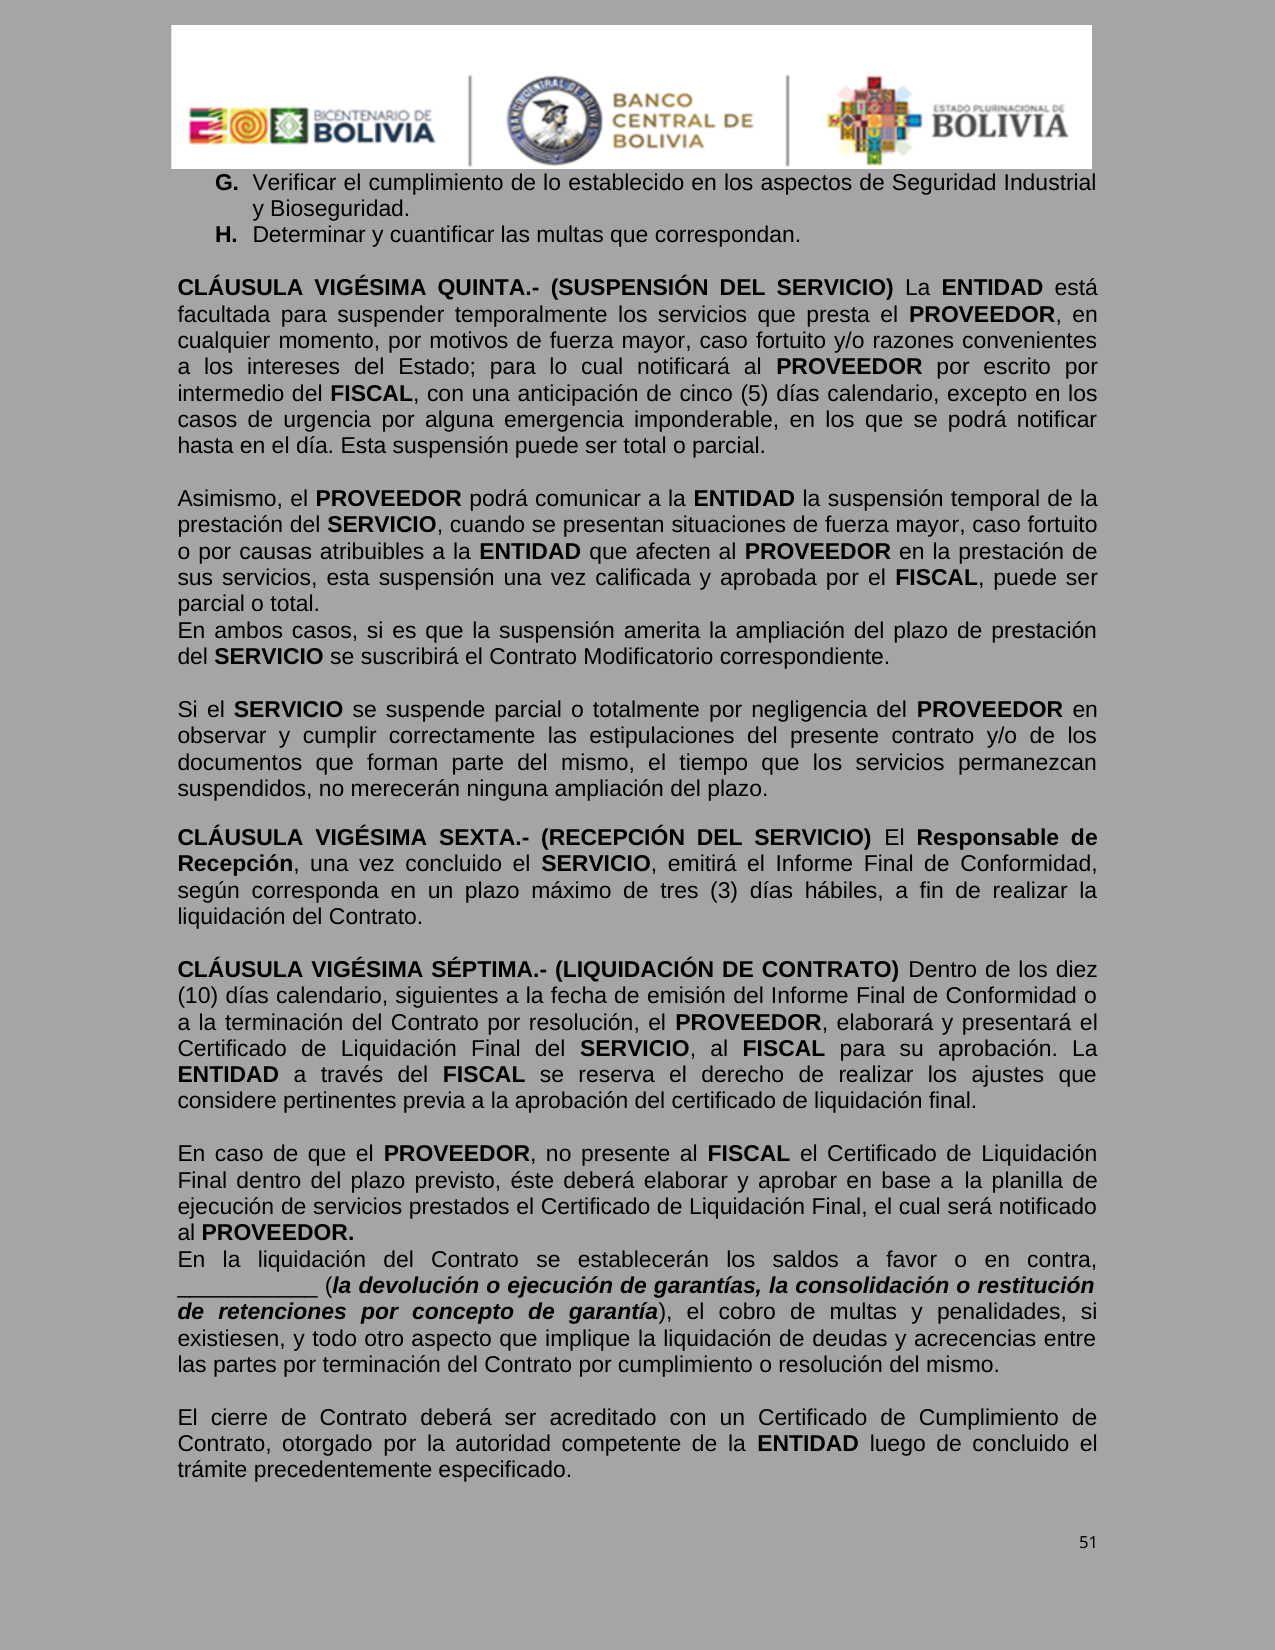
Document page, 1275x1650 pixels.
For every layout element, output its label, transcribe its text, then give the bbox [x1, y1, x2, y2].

text Si el SERVICIO se suspende parcial o totalmente por negligencia del PROVEEDOR en observar y cumplir correctamente las estipulaciones del presente contrato y/o de los documentos que forman parte del mismo, el tiempo que los servicios permanezcan suspendidos, no merecerán ninguna ampliación del plazo. [177, 696, 1098, 801]
text CLÁUSULA VIGÉSIMA SÉPTIMA.- (LIQUIDACIÓN DE CONTRATO) Dentro de los diez (10) días calendario, siguientes a la fecha de emisión del Informe Final de Conformidad o a la terminación del Contrato por resolución, el PROVEEDOR, elaborará y presentará el Certificado de Liquidación Final del SERVICIO, al FISCAL para su aprobación. La ENTIDAD a través del FISCAL se reserva el derecho de realizar los ajustes que considere pertinentes previa a la aprobación del certificado de liquidación final. [177, 956, 1098, 1114]
text El cierre de Contrato deberá ser acreditado con un Certificado de Cumplimiento de Contrato, otorgado por la autoridad competente de la ENTIDAD luego de concluido el trámite precedentemente especificado. [177, 1404, 1098, 1483]
list Determinar y cuantificar las multas que correspondan. [215, 221, 1098, 248]
text En caso de que el PROVEEDOR, no presente al FISCAL el Certificado de Liquidación Final dentro del plazo previsto, éste deberá elaborar y aprobar en base a la planilla de ejecución de servicios prestados el Certificado de Liquidación Final, el cual será notificado al PROVEEDOR. [177, 1140, 1098, 1246]
text CLÁUSULA VIGÉSIMA SEXTA.- (RECEPCIÓN DEL SERVICIO) El Responsable de Recepción, una vez concluido el SERVICIO, emitirá el Informe Final de Conformidad, según corresponda en un plazo máximo de tres (3) días hábiles, a fin de realizar la liquidación del Contrato. [177, 824, 1098, 929]
text En ambos casos, si es que la suspensión amerita la ampliación del plazo de prestación del SERVICIO se suscribirá el Contrato Modificatorio correspondiente. [177, 617, 1098, 669]
text CLÁUSULA VIGÉSIMA QUINTA.- (SUSPENSIÓN DEL SERVICIO) La ENTIDAD está facultada para suspender temporalmente los servicios que presta el PROVEEDOR, en cualquier momento, por motivos de fuerza mayor, caso fortuito y/o razones convenientes a los intereses del Estado; para lo cual notificará al PROVEEDOR por escrito por intermedio del FISCAL, con una anticipación de cinco (5) días calendario, excepto en los casos de urgencia por alguna emergencia imponderable, en los que se podrá notificar hasta en el día. Esta suspensión puede ser total o parcial. [177, 274, 1098, 459]
list Verificar el cumplimiento de lo establecido en los aspectos de Seguridad Industrial y Bioseguridad. [215, 148, 1098, 221]
picture [171, 25, 1092, 169]
text Asimismo, el PROVEEDOR podrá comunicar a la ENTIDAD la suspensión temporal de la prestación del SERVICIO, cuando se presentan situaciones de fuerza mayor, caso fortuito o por causas atribuibles a la ENTIDAD que afecten al PROVEEDOR en la prestación de sus servicios, esta suspensión una vez calificada y aprobada por el FISCAL, puede ser parcial o total. [177, 485, 1098, 617]
text En la liquidación del Contrato se establecerán los saldos a favor o en contra, ___________ (la devolución o ejecución de garantías, la consolidación o restitución de retenciones por concepto de garantía), el cobro de multas y penalidades, si existiesen, y todo otro aspecto que implique la liquidación de deudas y acrecencias entre las partes por terminación del Contrato por cumplimiento o resolución del mismo. [177, 1246, 1098, 1377]
